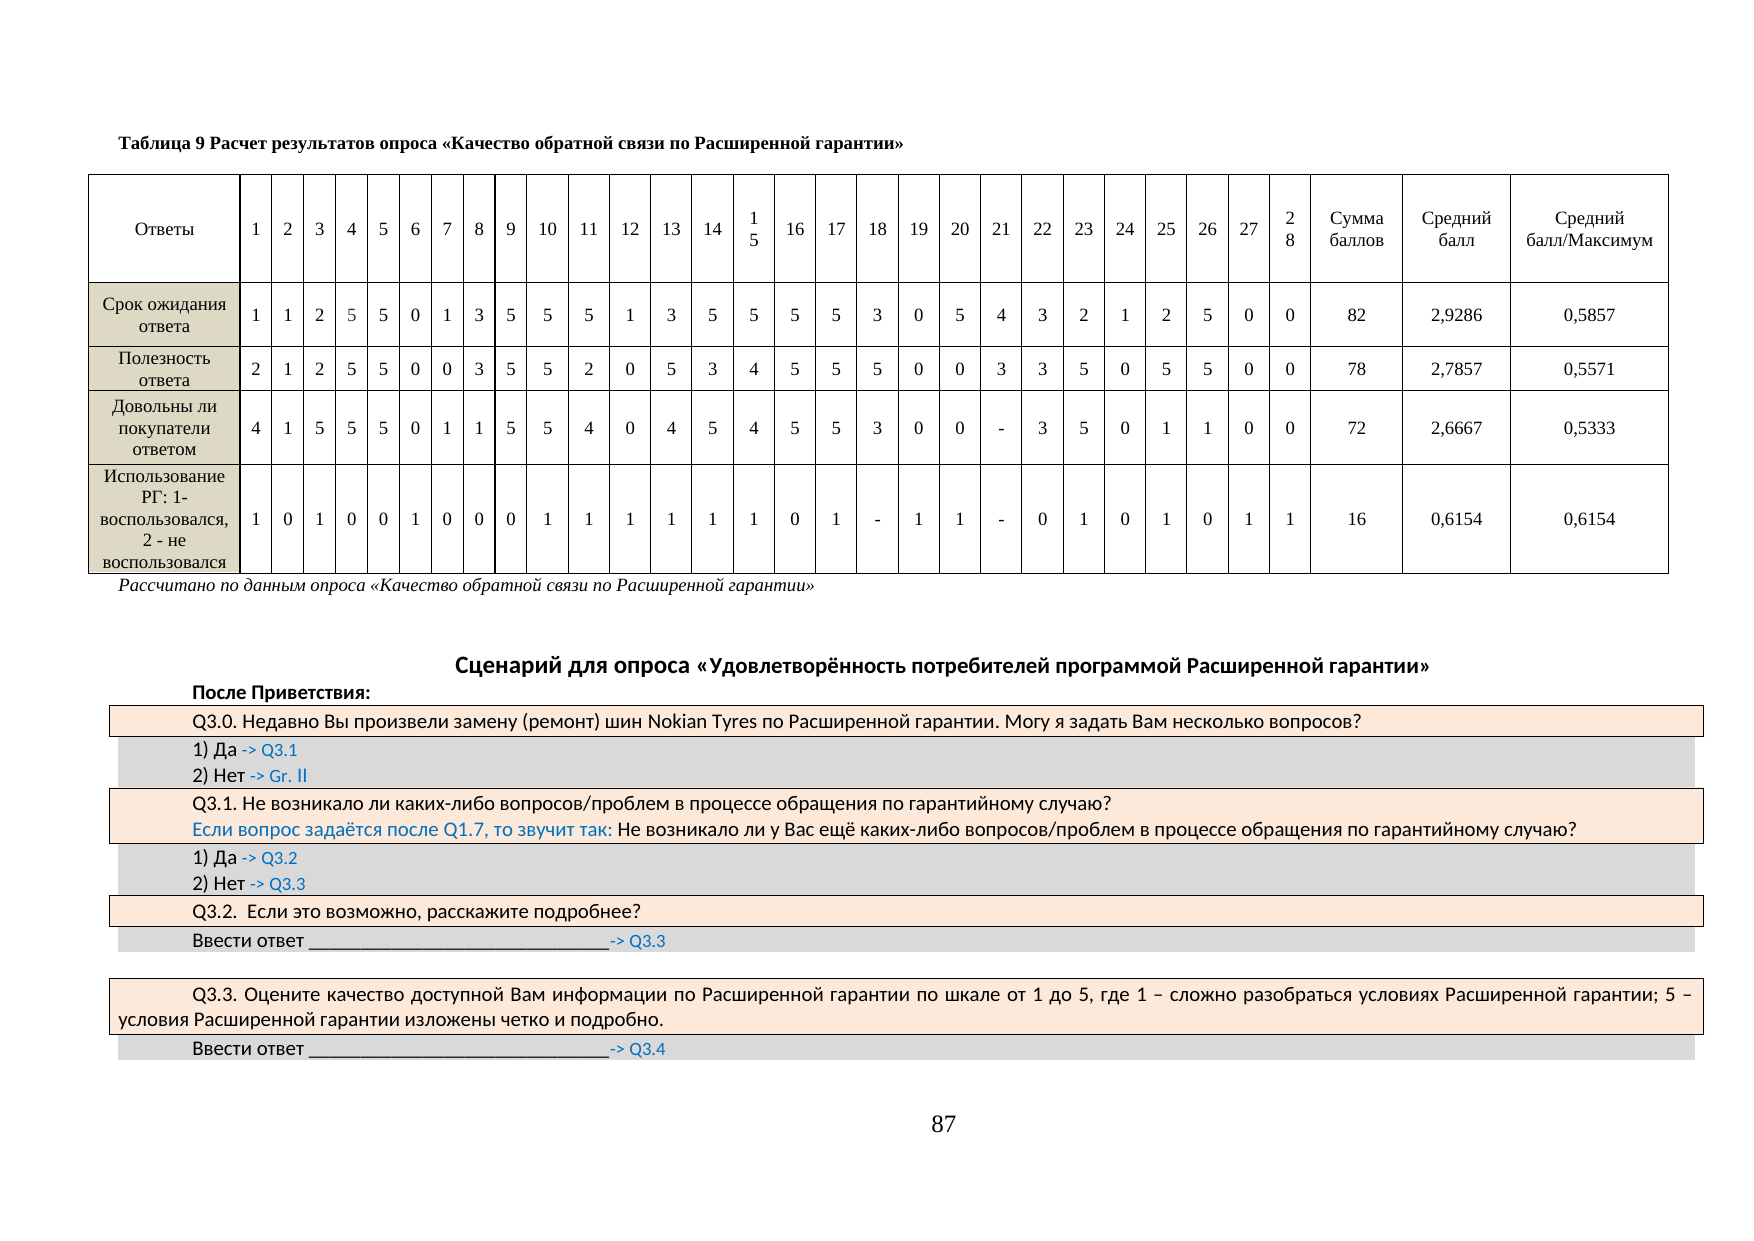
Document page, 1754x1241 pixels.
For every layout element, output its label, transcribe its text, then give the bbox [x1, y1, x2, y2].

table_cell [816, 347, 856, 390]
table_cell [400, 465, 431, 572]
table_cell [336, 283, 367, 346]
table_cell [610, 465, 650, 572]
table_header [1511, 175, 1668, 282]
text Рассчитано по данным опроса «Качество обратной связи по Расширенной гарантии» [118, 573, 1695, 595]
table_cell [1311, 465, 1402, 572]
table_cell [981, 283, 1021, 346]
text 2) Нет -> Gr. II [118, 762, 1695, 787]
text Q3.0. Недавно Вы произвели замену (ремонт) шин Nokian Tyres по Расширенной гарантии. Могу я задать Вам несколько вопросов? [110, 706, 1703, 736]
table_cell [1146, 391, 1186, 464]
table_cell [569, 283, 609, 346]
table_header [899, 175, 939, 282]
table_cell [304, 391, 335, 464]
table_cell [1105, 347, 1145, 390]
text 1) Да -> Q3.2 [118, 844, 1695, 870]
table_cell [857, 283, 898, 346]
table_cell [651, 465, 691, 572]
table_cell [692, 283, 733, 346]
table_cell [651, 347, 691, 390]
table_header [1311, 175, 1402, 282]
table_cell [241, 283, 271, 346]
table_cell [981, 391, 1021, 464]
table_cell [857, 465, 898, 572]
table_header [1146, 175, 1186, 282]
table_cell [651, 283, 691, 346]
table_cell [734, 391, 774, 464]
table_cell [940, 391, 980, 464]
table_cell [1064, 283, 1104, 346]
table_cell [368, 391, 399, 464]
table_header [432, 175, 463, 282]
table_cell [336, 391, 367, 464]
text Q3.2. Если это возможно, расскажите подробнее? [110, 896, 1703, 926]
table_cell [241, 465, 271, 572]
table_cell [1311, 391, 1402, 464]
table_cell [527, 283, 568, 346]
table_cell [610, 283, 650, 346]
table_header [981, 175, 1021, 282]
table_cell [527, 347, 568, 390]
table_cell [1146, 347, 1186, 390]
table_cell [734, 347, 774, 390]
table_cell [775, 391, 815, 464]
text Q3.1. Не возникало ли каких-либо вопросов/проблем в процессе обращения по гарантийному случаю? [110, 789, 1703, 813]
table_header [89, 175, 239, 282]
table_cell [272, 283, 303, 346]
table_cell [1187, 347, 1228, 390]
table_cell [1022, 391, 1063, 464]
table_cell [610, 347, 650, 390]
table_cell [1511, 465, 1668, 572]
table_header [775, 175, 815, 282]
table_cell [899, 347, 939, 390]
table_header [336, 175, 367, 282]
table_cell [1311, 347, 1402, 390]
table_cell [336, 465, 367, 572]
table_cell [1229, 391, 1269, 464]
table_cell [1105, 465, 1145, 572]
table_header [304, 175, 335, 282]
text Таблица 9 Расчет результатов опроса «Качество обратной связи по Расширенной гарантии» [118, 132, 1695, 153]
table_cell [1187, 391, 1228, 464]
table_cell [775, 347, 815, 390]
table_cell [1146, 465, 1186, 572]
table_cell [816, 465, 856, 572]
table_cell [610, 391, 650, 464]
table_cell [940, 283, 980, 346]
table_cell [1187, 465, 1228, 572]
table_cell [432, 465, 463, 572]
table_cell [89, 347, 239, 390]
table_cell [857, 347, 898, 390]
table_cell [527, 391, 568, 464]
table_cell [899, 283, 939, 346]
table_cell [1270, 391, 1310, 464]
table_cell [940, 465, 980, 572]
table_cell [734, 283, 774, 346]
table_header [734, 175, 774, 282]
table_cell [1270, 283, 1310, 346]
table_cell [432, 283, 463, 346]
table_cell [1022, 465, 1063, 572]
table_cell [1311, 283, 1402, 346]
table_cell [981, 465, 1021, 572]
text Q3.3. Оцените качество доступной Вам информации по Расширенной гарантии по шкале от 1 до 5, где 1 – сложно разобраться условиях Расширенной гарантии; 5 – условия Расширенной гарантии изложены четко и подробно. [110, 979, 1703, 1034]
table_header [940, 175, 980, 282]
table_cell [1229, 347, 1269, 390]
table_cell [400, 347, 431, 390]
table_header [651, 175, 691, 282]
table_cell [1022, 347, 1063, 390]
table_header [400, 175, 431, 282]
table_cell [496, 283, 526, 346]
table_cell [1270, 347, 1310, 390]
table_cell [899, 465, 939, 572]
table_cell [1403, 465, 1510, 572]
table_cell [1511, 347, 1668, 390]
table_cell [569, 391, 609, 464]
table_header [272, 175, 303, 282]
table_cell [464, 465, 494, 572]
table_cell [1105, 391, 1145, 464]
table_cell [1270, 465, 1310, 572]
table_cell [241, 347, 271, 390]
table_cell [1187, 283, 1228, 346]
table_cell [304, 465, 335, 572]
text 2) Нет -> Q3.3 [118, 870, 1695, 895]
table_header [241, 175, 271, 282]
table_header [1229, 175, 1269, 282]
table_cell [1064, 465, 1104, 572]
text Ввести ответ _____________________________-> Q3.3 [118, 927, 1695, 952]
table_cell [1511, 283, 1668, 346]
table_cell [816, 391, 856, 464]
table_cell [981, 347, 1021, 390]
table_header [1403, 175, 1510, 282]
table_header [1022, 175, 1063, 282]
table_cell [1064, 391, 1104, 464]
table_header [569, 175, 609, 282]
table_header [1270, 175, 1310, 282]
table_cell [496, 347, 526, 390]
text Ввести ответ _____________________________-> Q3.4 [118, 1035, 1695, 1060]
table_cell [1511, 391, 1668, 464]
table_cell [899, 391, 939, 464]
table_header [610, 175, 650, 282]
text Если вопрос задаётся после Q1.7, то звучит так: Не возникало ли у Вас ещё каких-либо вопросов/проблем в процессе обращения по гарантийному случаю? [110, 813, 1703, 843]
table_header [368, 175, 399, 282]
text 1) Да -> Q3.1 [118, 737, 1695, 762]
text Сценарий для опроса «Удовлетворённость потребителей программой Расширенной гарантии» [118, 649, 1695, 679]
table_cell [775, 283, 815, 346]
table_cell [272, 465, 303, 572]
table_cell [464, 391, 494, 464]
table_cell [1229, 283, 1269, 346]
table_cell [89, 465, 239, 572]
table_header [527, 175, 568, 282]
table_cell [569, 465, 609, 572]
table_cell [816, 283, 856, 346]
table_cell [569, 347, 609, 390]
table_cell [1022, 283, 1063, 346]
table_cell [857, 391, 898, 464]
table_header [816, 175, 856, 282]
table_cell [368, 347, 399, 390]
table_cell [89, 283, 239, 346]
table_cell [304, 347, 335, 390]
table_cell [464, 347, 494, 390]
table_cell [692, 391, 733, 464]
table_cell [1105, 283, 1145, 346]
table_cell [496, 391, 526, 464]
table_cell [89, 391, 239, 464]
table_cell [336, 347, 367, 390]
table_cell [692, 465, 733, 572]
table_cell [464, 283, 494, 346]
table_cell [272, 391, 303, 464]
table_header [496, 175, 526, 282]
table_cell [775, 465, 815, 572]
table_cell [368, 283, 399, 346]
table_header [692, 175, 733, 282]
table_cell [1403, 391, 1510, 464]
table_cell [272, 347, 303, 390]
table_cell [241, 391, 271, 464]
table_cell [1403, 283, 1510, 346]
text После Приветствия: [118, 679, 1695, 705]
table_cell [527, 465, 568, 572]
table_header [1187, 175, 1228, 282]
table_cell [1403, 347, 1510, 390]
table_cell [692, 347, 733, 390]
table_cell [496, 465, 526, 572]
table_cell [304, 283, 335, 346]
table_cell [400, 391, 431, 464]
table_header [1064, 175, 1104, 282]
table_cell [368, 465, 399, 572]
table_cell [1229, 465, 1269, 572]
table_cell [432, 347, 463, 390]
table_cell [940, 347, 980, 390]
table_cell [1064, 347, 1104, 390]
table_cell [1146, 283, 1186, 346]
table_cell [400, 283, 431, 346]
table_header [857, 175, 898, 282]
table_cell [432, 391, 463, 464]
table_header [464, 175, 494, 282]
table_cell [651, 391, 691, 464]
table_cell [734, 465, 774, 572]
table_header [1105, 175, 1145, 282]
